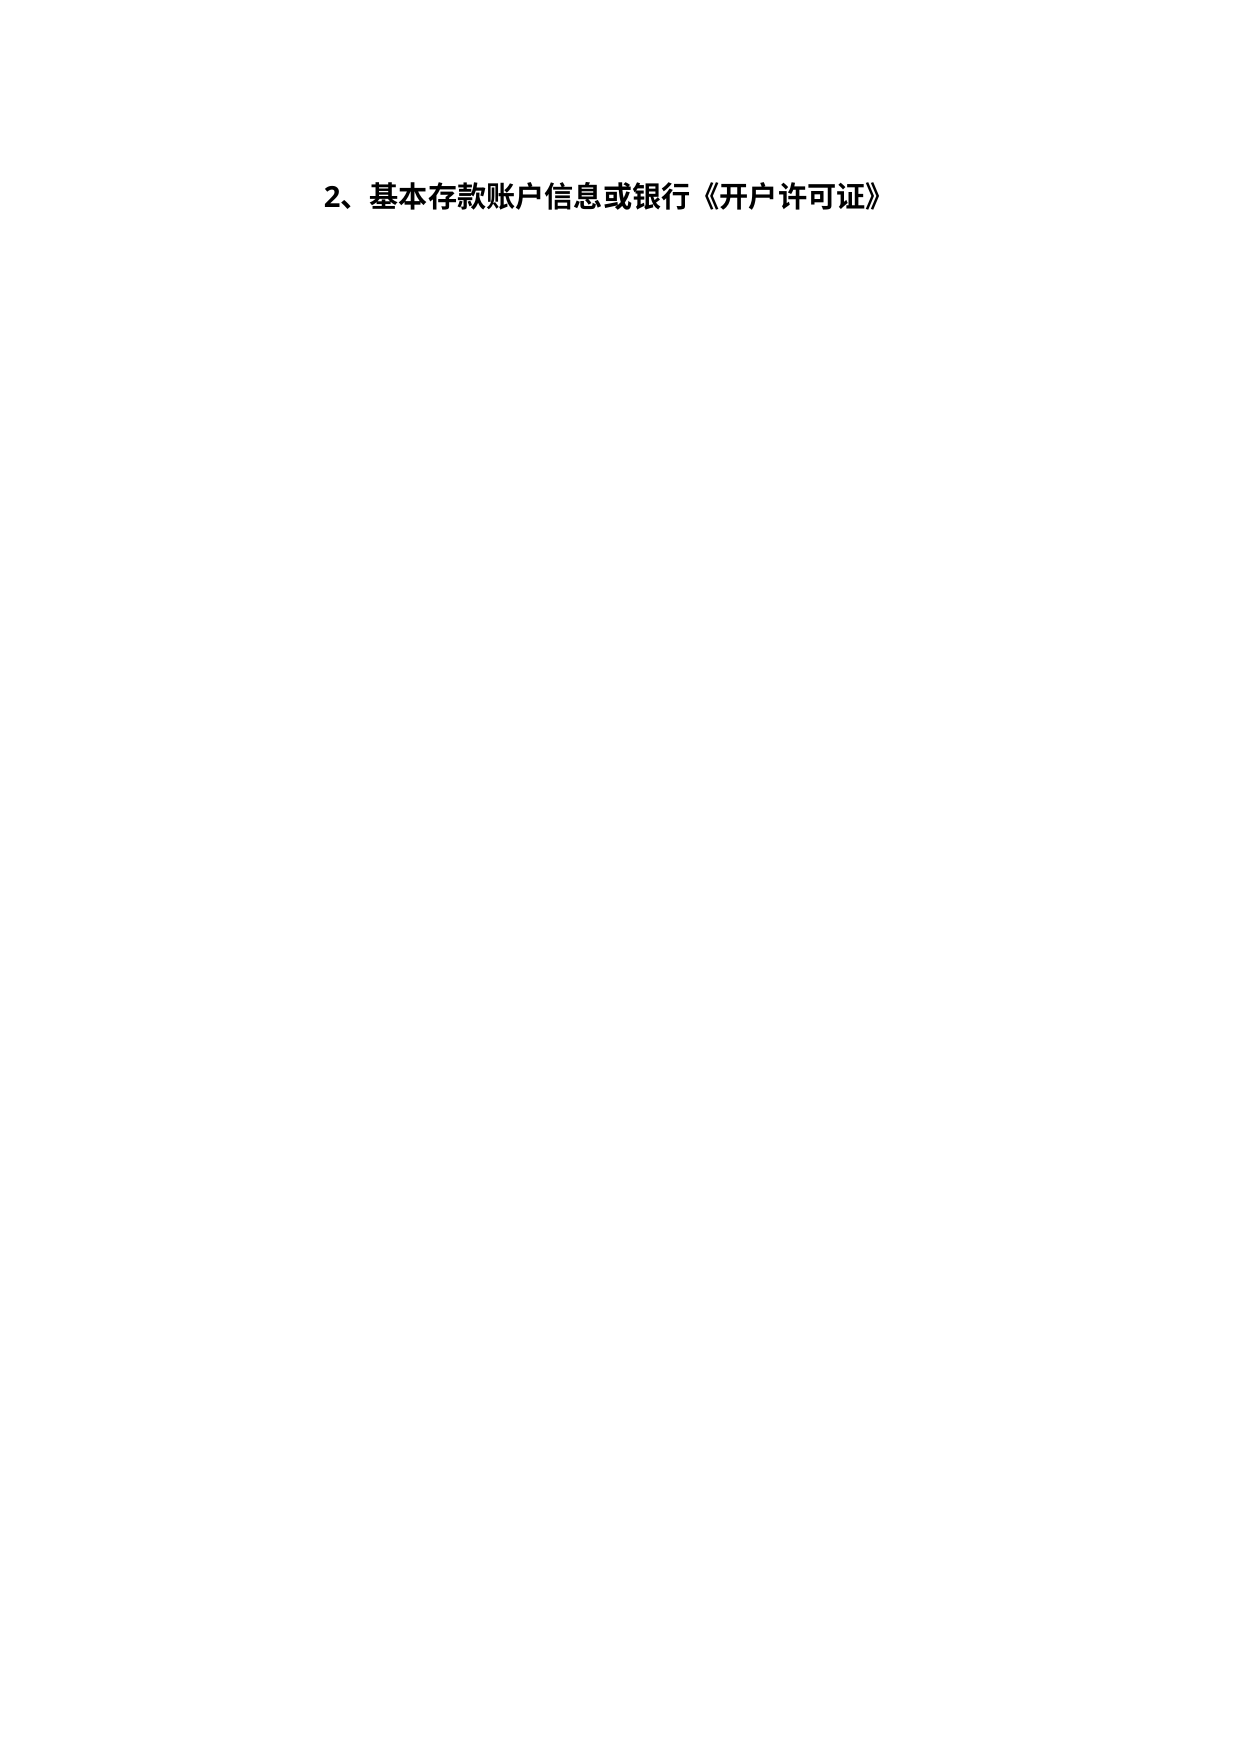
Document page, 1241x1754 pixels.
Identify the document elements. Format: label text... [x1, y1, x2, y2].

list 基本存款账户信息或银行《开户许可证》 [165, 162, 1053, 227]
